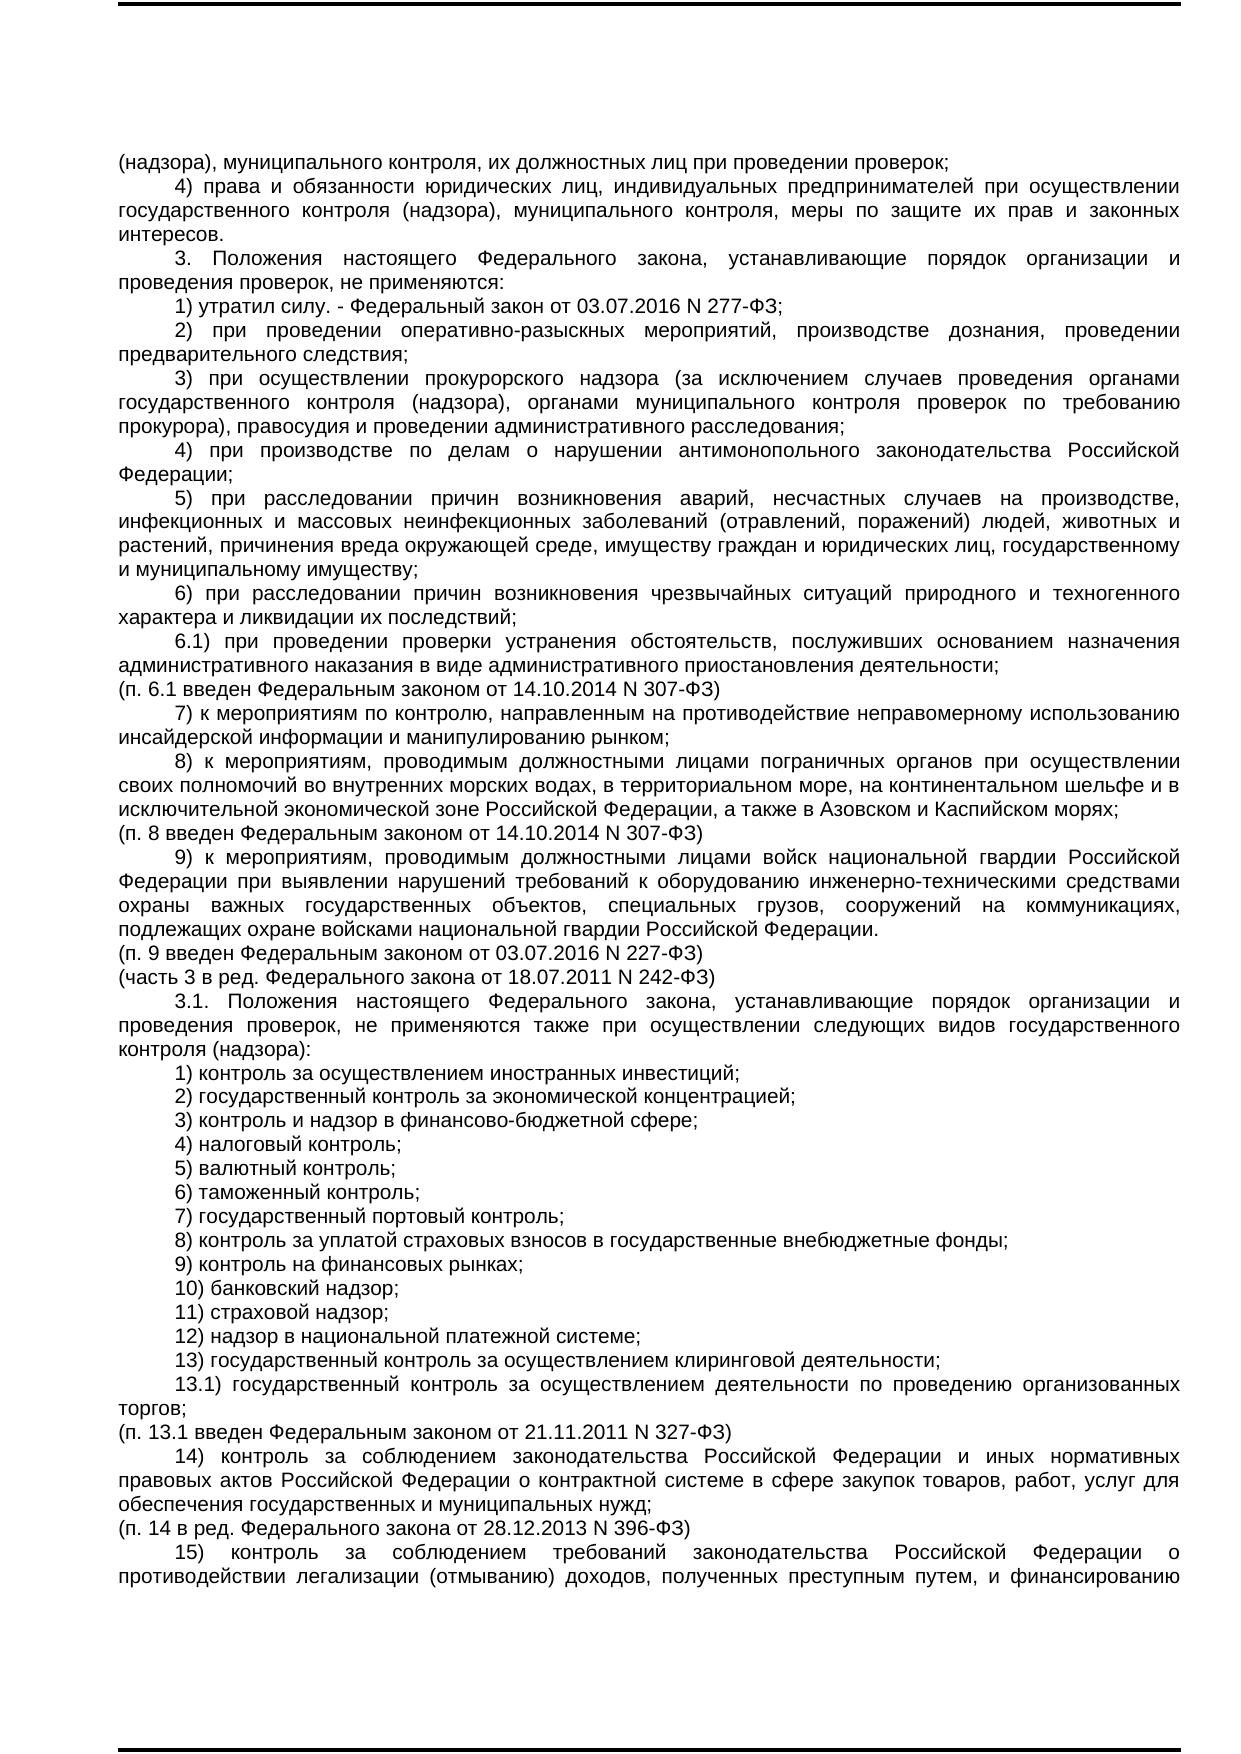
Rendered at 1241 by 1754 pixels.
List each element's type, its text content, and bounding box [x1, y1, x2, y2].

text 3) при осуществлении прокурорского надзора (за исключением случаев проведения органами государственного контроля (надзора), органами муниципального контроля проверок по требованию прокурора), правосудия и проведении административного расследования; [118, 366, 1181, 437]
text 1) контроль за осуществлением иностранных инвестиций; [118, 1060, 1181, 1084]
text 2) государственный контроль за экономической концентрацией; [118, 1084, 1181, 1108]
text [118, 1539, 1181, 1587]
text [118, 150, 1181, 174]
text 2) при проведении оперативно-разыскных мероприятий, производстве дознания, проведении предварительного следствия; [118, 318, 1181, 366]
text (п. 14 в ред. Федерального закона от 28.12.2013 N 396-ФЗ) [118, 1516, 1181, 1539]
text 13) государственный контроль за осуществлением клиринговой деятельности; [118, 1348, 1181, 1372]
text (п. 8 введен Федеральным законом от 14.10.2014 N 307-ФЗ) [118, 821, 1181, 845]
text 3. Положения настоящего Федерального закона, устанавливающие порядок организации и проведения проверок, не применяются: [118, 246, 1181, 294]
text 4) права и обязанности юридических лиц, индивидуальных предпринимателей при осуществлении государственного контроля (надзора), муниципального контроля, меры по защите их прав и законных интересов. [118, 174, 1181, 246]
text 6) таможенный контроль; [118, 1180, 1181, 1204]
text 6.1) при проведении проверки устранения обстоятельств, послуживших основанием назначения административного наказания в виде административного приостановления деятельности; [118, 629, 1181, 677]
text (п. 9 введен Федеральным законом от 03.07.2016 N 227-ФЗ) [118, 941, 1181, 964]
text 6) при расследовании причин возникновения чрезвычайных ситуаций природного и техногенного характера и ликвидации их последствий; [118, 581, 1181, 629]
text 5) при расследовании причин возникновения аварий, несчастных случаев на производстве, инфекционных и массовых неинфекционных заболеваний (отравлений, поражений) людей, животных и растений, причинения вреда окружающей среде, имуществу граждан и юридических лиц, государственному и муниципальному имуществу; [118, 485, 1181, 581]
text 4) налоговый контроль; [118, 1132, 1181, 1156]
text 7) государственный портовый контроль; [118, 1204, 1181, 1228]
text 14) контроль за соблюдением законодательства Российской Федерации и иных нормативных правовых актов Российской Федерации о контрактной системе в сфере закупок товаров, работ, услуг для обеспечения государственных и муниципальных нужд; [118, 1444, 1181, 1516]
text 8) контроль за уплатой страховых взносов в государственные внебюджетные фонды; [118, 1228, 1181, 1252]
text 3.1. Положения настоящего Федерального закона, устанавливающие порядок организации и проведения проверок, не применяются также при осуществлении следующих видов государственного контроля (надзора): [118, 988, 1181, 1060]
text 8) к мероприятиям, проводимым должностными лицами пограничных органов при осуществлении своих полномочий во внутренних морских водах, в территориальном море, на континентальном шельфе и в исключительной экономической зоне Российской Федерации, а также в Азовском и Каспийском морях; [118, 749, 1181, 821]
text 7) к мероприятиям по контролю, направленным на противодействие неправомерному использованию инсайдерской информации и манипулированию рынком; [118, 701, 1181, 749]
text 9) к мероприятиям, проводимым должностными лицами войск национальной гвардии Российской Федерации при выявлении нарушений требований к оборудованию инженерно-техническими средствами охраны важных государственных объектов, специальных грузов, сооружений на коммуникациях, подлежащих охране войсками национальной гвардии Российской Федерации. [118, 845, 1181, 941]
text (п. 13.1 введен Федеральным законом от 21.11.2011 N 327-ФЗ) [118, 1420, 1181, 1444]
text 1) утратил силу. - Федеральный закон от 03.07.2016 N 277-ФЗ; [118, 294, 1181, 318]
text 4) при производстве по делам о нарушении антимонопольного законодательства Российской Федерации; [118, 437, 1181, 485]
text (часть 3 в ред. Федерального закона от 18.07.2011 N 242-ФЗ) [118, 964, 1181, 988]
text 9) контроль на финансовых рынках; [118, 1252, 1181, 1276]
text 13.1) государственный контроль за осуществлением деятельности по проведению организованных торгов; [118, 1372, 1181, 1420]
text 12) надзор в национальной платежной системе; [118, 1324, 1181, 1348]
text 11) страховой надзор; [118, 1300, 1181, 1324]
text (п. 6.1 введен Федеральным законом от 14.10.2014 N 307-ФЗ) [118, 677, 1181, 701]
text 10) банковский надзор; [118, 1276, 1181, 1300]
text 5) валютный контроль; [118, 1156, 1181, 1180]
text 3) контроль и надзор в финансово-бюджетной сфере; [118, 1108, 1181, 1132]
